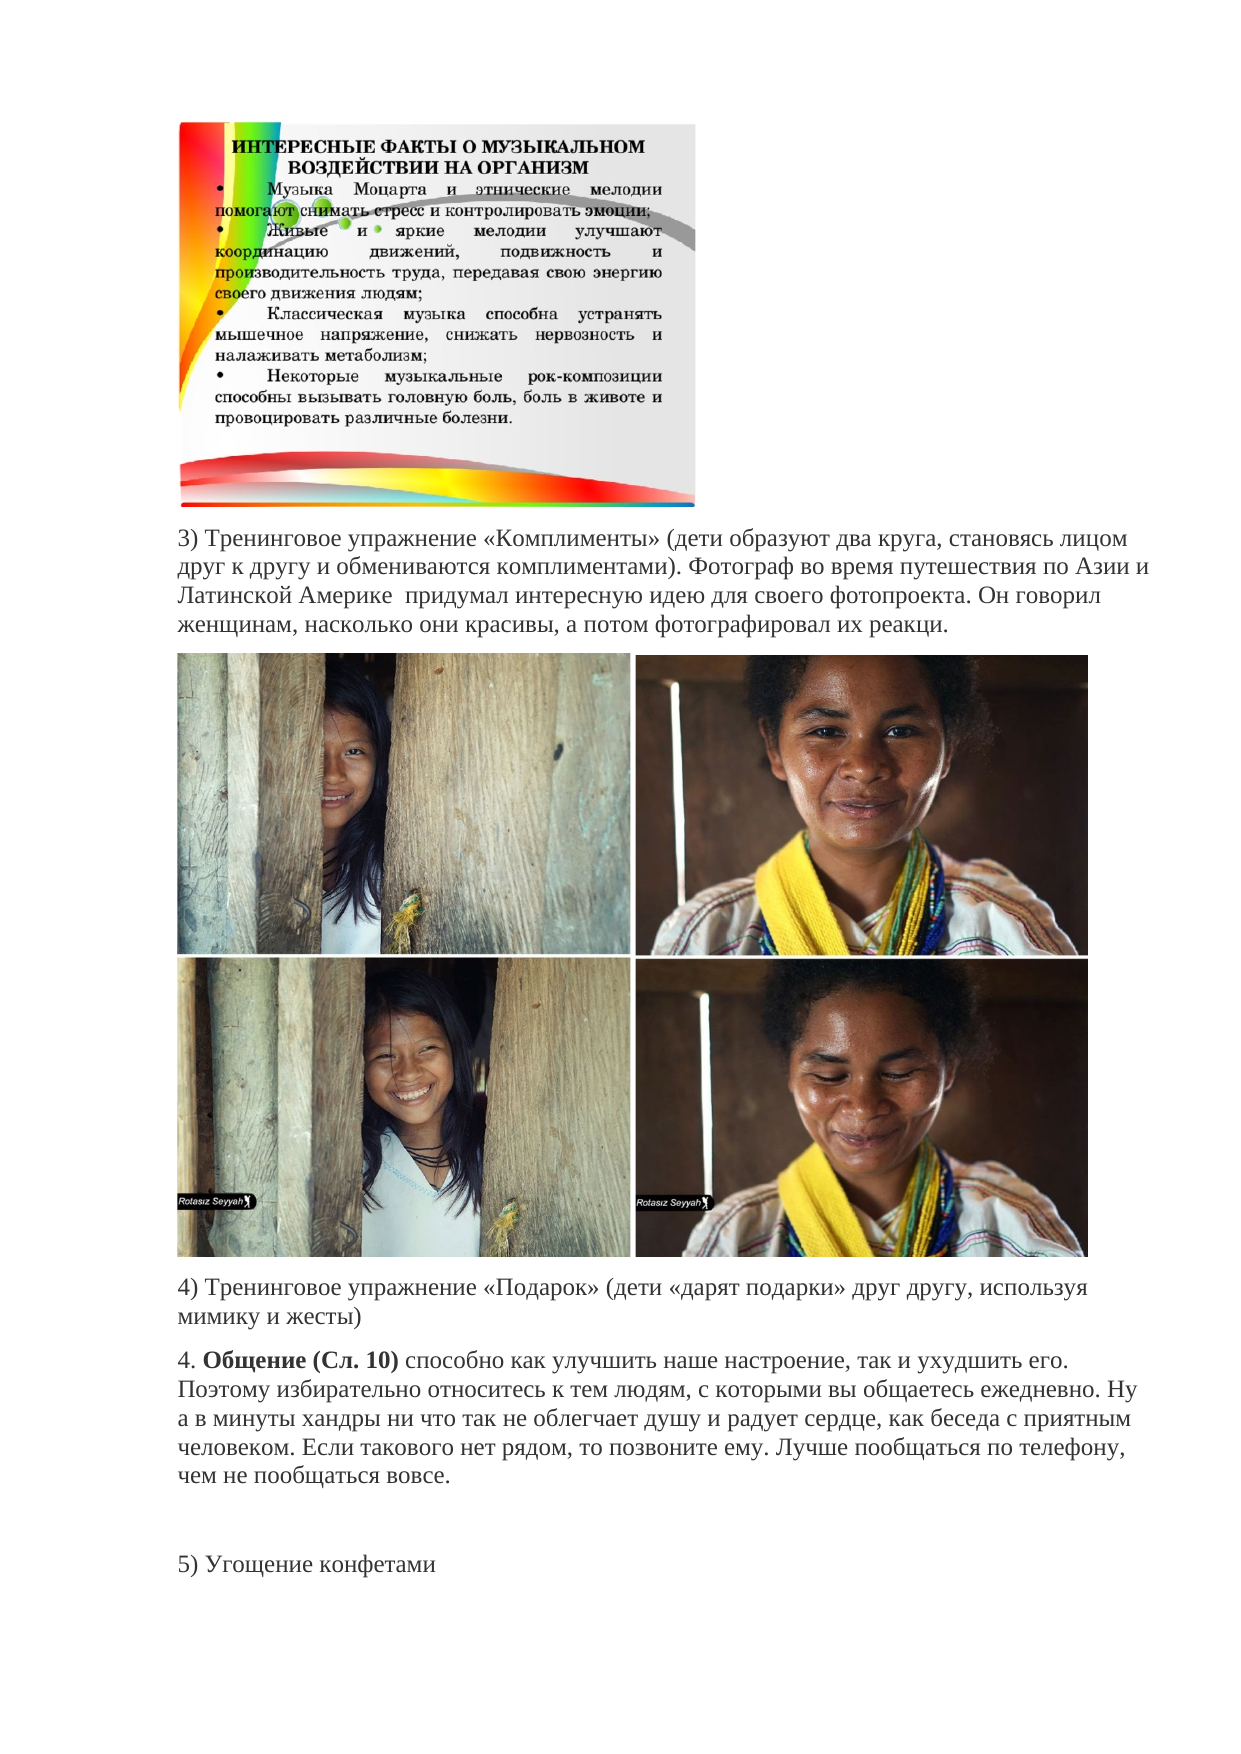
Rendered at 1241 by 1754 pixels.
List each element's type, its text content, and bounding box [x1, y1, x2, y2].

picture [177, 118, 696, 507]
picture [635, 655, 1088, 1257]
text 4. Общение (Сл. 10) способно как улучшить наше настроение, так и ухудшить его. Поэтому избирательно относитесь к тем людям, с которыми вы общаетесь ежедневно. Ну а в минуты хандры ни что так не облегчает душу и радует сердце, как беседа с приятным человеком. Если такового нет рядом, то позвоните ему. Лучше пообщаться по телефону, чем не пообщаться вовсе. [177, 1346, 1152, 1489]
text 3) Тренинговое упражнение «Комплименты» (дети образуют два круга, становясь лицом друг к другу и обмениваются комплиментами). Фотограф во время путешествия по Азии и Латинской Америке придумал интересную идею для своего фотопроекта. Он говорил женщинам, насколько они красивы, а потом фотографировал их реакци. [177, 523, 1152, 638]
text 4) Тренинговое упражнение «Подарок» (дети «дарят подарки» друг другу, используя мимику и жесты) [177, 1272, 1152, 1330]
text 5) Угощение конфетами [177, 1549, 1152, 1578]
picture [177, 653, 631, 1257]
